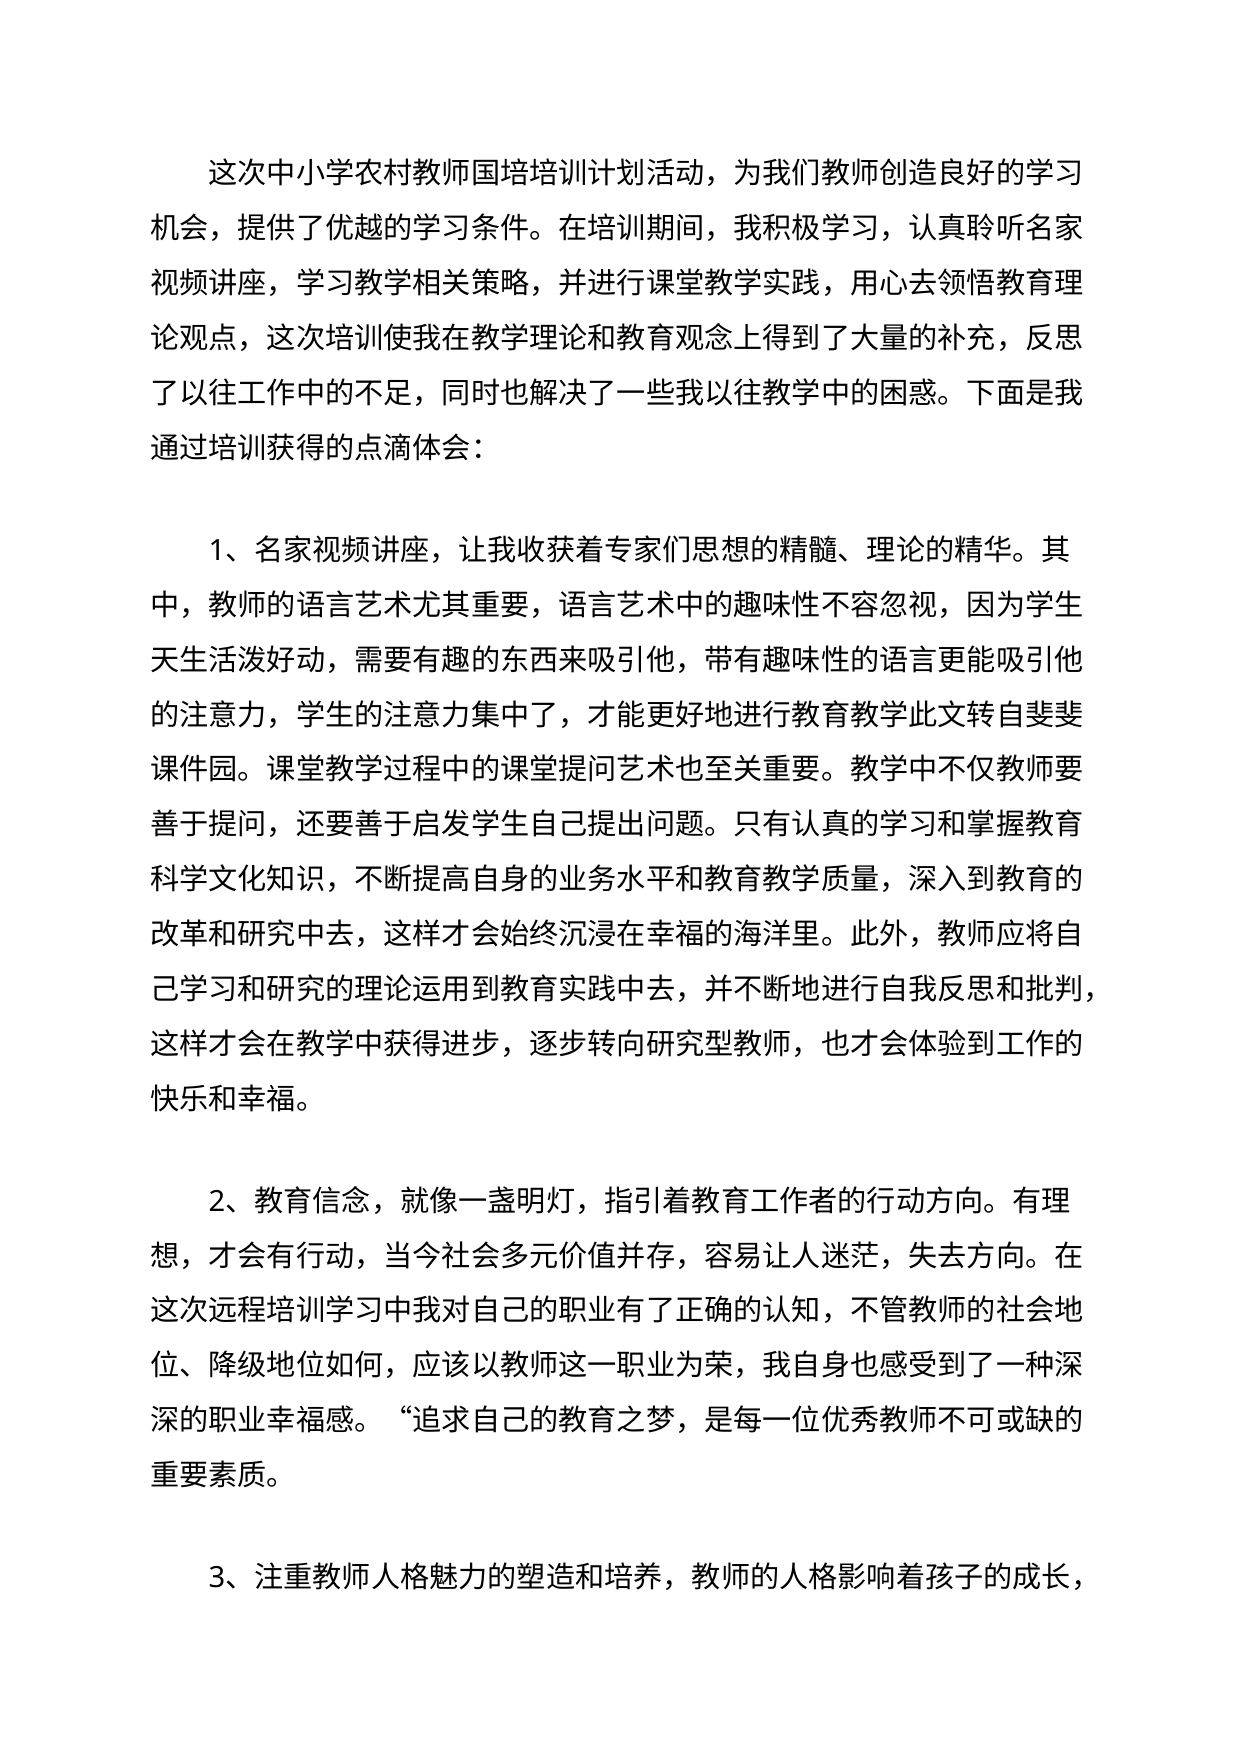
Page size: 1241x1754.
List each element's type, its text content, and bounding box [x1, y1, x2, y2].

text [150, 1553, 1090, 1596]
text 2、教育信念，就像一盏明灯，指引着教育工作者的行动方向。有理想，才会有行动，当今社会多元价值并存，容易让人迷茫，失去方向。在这次远程培训学习中我对自己的职业有了正确的认知，不管教师的社会地位、降级地位如何，应该以教师这一职业为荣，我自身也感受到了一种深深的职业幸福感。“追求自己的教育之梦，是每一位优秀教师不可或缺的重要素质。 [150, 1177, 1090, 1494]
text 这次中小学农村教师国培培训计划活动，为我们教师创造良好的学习机会，提供了优越的学习条件。在培训期间，我积极学习，认真聆听名家视频讲座，学习教学相关策略，并进行课堂教学实践，用心去领悟教育理论观点，这次培训使我在教学理论和教育观念上得到了大量的补充，反思了以往工作中的不足，同时也解决了一些我以往教学中的困惑。下面是我通过培训获得的点滴体会： [150, 150, 1090, 467]
text 1、名家视频讲座，让我收获着专家们思想的精髓、理论的精华。其中，教师的语言艺术尤其重要，语言艺术中的趣味性不容忽视，因为学生天生活泼好动，需要有趣的东西来吸引他，带有趣味性的语言更能吸引他的注意力，学生的注意力集中了，才能更好地进行教育教学此文转自斐斐课件园。课堂教学过程中的课堂提问艺术也至关重要。教学中不仅教师要善于提问，还要善于启发学生自己提出问题。只有认真的学习和掌握教育科学文化知识，不断提高自身的业务水平和教育教学质量，深入到教育的改革和研究中去，这样才会始终沉浸在幸福的海洋里。此外，教师应将自己学习和研究的理论运用到教育实践中去，并不断地进行自我反思和批判，这样才会在教学中获得进步，逐步转向研究型教师，也才会体验到工作的快乐和幸福。 [150, 526, 1090, 1118]
